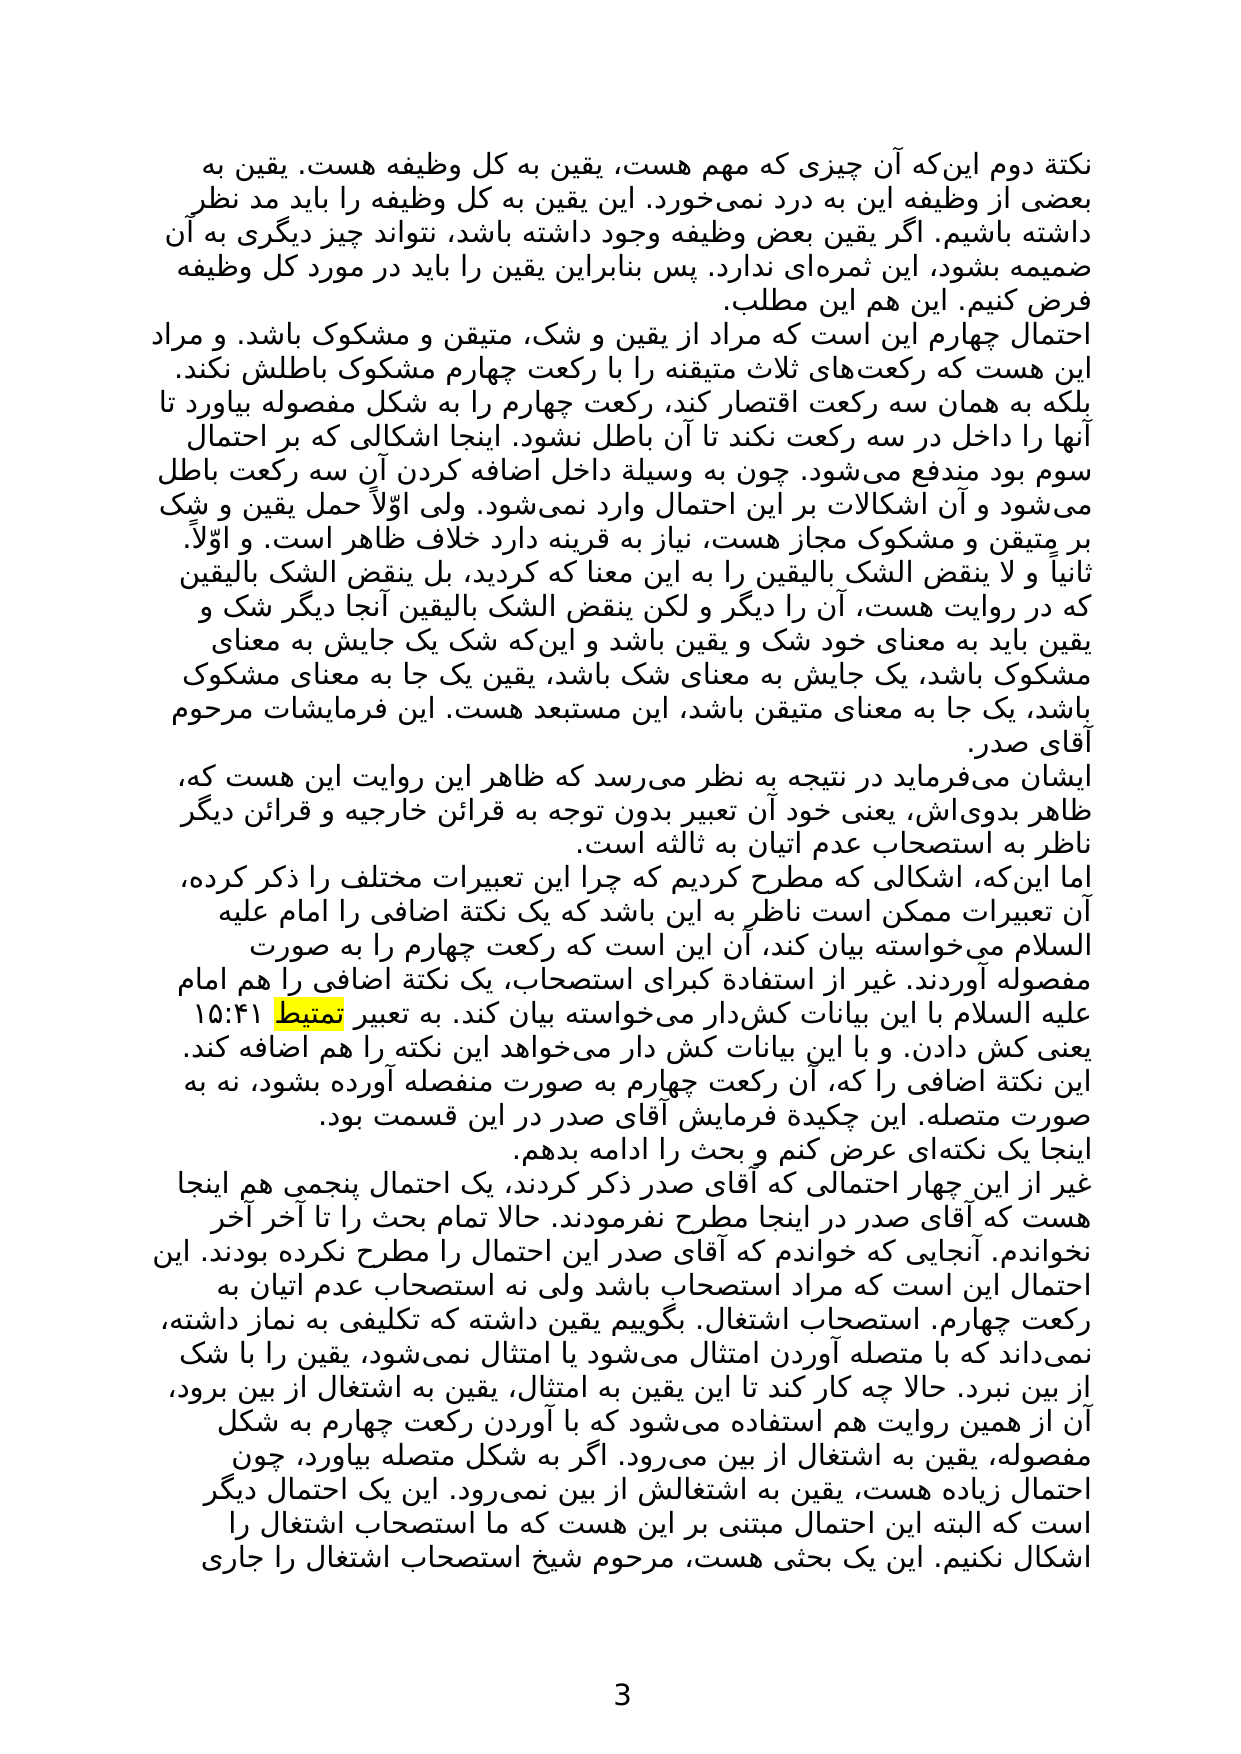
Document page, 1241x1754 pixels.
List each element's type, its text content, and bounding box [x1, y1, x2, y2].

text اینجا یک نکته‌ای عرض کنم و بحث را ادامه بدهم. [148, 1132, 1092, 1166]
text ایشان می‌فرماید در نتیجه به نظر می‌رسد که ظاهر این روایت این هست که، ظاهر بدوی‌اش، یعنی خود آن تعبیر بدون توجه به قرائن خارجیه و قرائن دیگر ناظر به استصحاب عدم اتیان به ثالثه است. [148, 759, 1092, 861]
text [148, 1166, 1092, 1574]
text ثانیاً و لا ینقض الشک بالیقین را به این معنا که کردید، بل ینقض الشک بالیقین که در روایت هست، آن را دیگر و لکن ینقض الشک بالیقین آنجا دیگر شک و یقین باید به معنای خود شک و یقین باشد و این‌که شک یک جایش به معنای مشکوک باشد، یک جایش به معنای شک باشد، یقین یک جا به معنای مشکوک باشد، یک جا به معنای متیقن باشد، این مستبعد هست. این فرمایشات مرحوم آقای صدر. [148, 555, 1092, 759]
text احتمال چهارم این است که مراد از یقین و شک، متیقن و مشکوک باشد. و مراد این هست که رکعت‌های ثلاث متیقنه را با رکعت چهارم مشکوک باطلش نکند. بلکه به همان سه رکعت اقتصار کند، رکعت چهارم را به شکل مفصوله بیاورد تا آنها را داخل در سه رکعت نکند تا آن باطل نشود. اینجا اشکالی که بر احتمال سوم بود مندفع می‌شود. چون به وسیلة داخل اضافه کردن آن سه رکعت باطل می‌شود و آن اشکالات بر این احتمال وارد نمی‌شود. ولی اوّلاً حمل یقین و شک بر متیقن و مشکوک مجاز هست، نیاز به قرینه دارد خلاف ظاهر است. و اوّلاً. [148, 317, 1092, 555]
text نکتة دوم این‌که آن چیزی که مهم هست، یقین به کل وظیفه هست. یقین به بعضی از وظیفه این به درد نمی‌خورد. این یقین به کل وظیفه را باید مد نظر داشته باشیم. اگر یقین بعض وظیفه وجود داشته باشد، نتواند چیز دیگری به آن ضمیمه بشود، این ثمره‌ای ندارد. پس بنابراین یقین را باید در مورد کل وظیفه فرض کنیم. این هم این مطلب. [148, 148, 1092, 317]
text اما این‌که، اشکالی که مطرح کردیم که چرا این تعبیرات مختلف را ذکر کرده، آن تعبیرات ممکن است ناظر به این باشد که یک نکتة اضافی را امام علیه السلام می‌خواسته بیان کند، آن این است که رکعت چهارم را به صورت مفصوله آوردند. غیر از استفادة کبرای استصحاب، یک نکتة اضافی را هم امام علیه السلام با این بیانات کش‌دار می‌خواسته بیان کند. به تعبیر تمتیط ۱۵:۴۱ یعنی کش دادن. و با این بیانات کش دار می‌خواهد این نکته را هم اضافه کند. این نکتة اضافی را که، آن رکعت چهارم به صورت منفصله آورده بشود، نه به صورت متصله. این چکیدة فرمایش آقای صدر در این قسمت بود. [148, 861, 1092, 1132]
